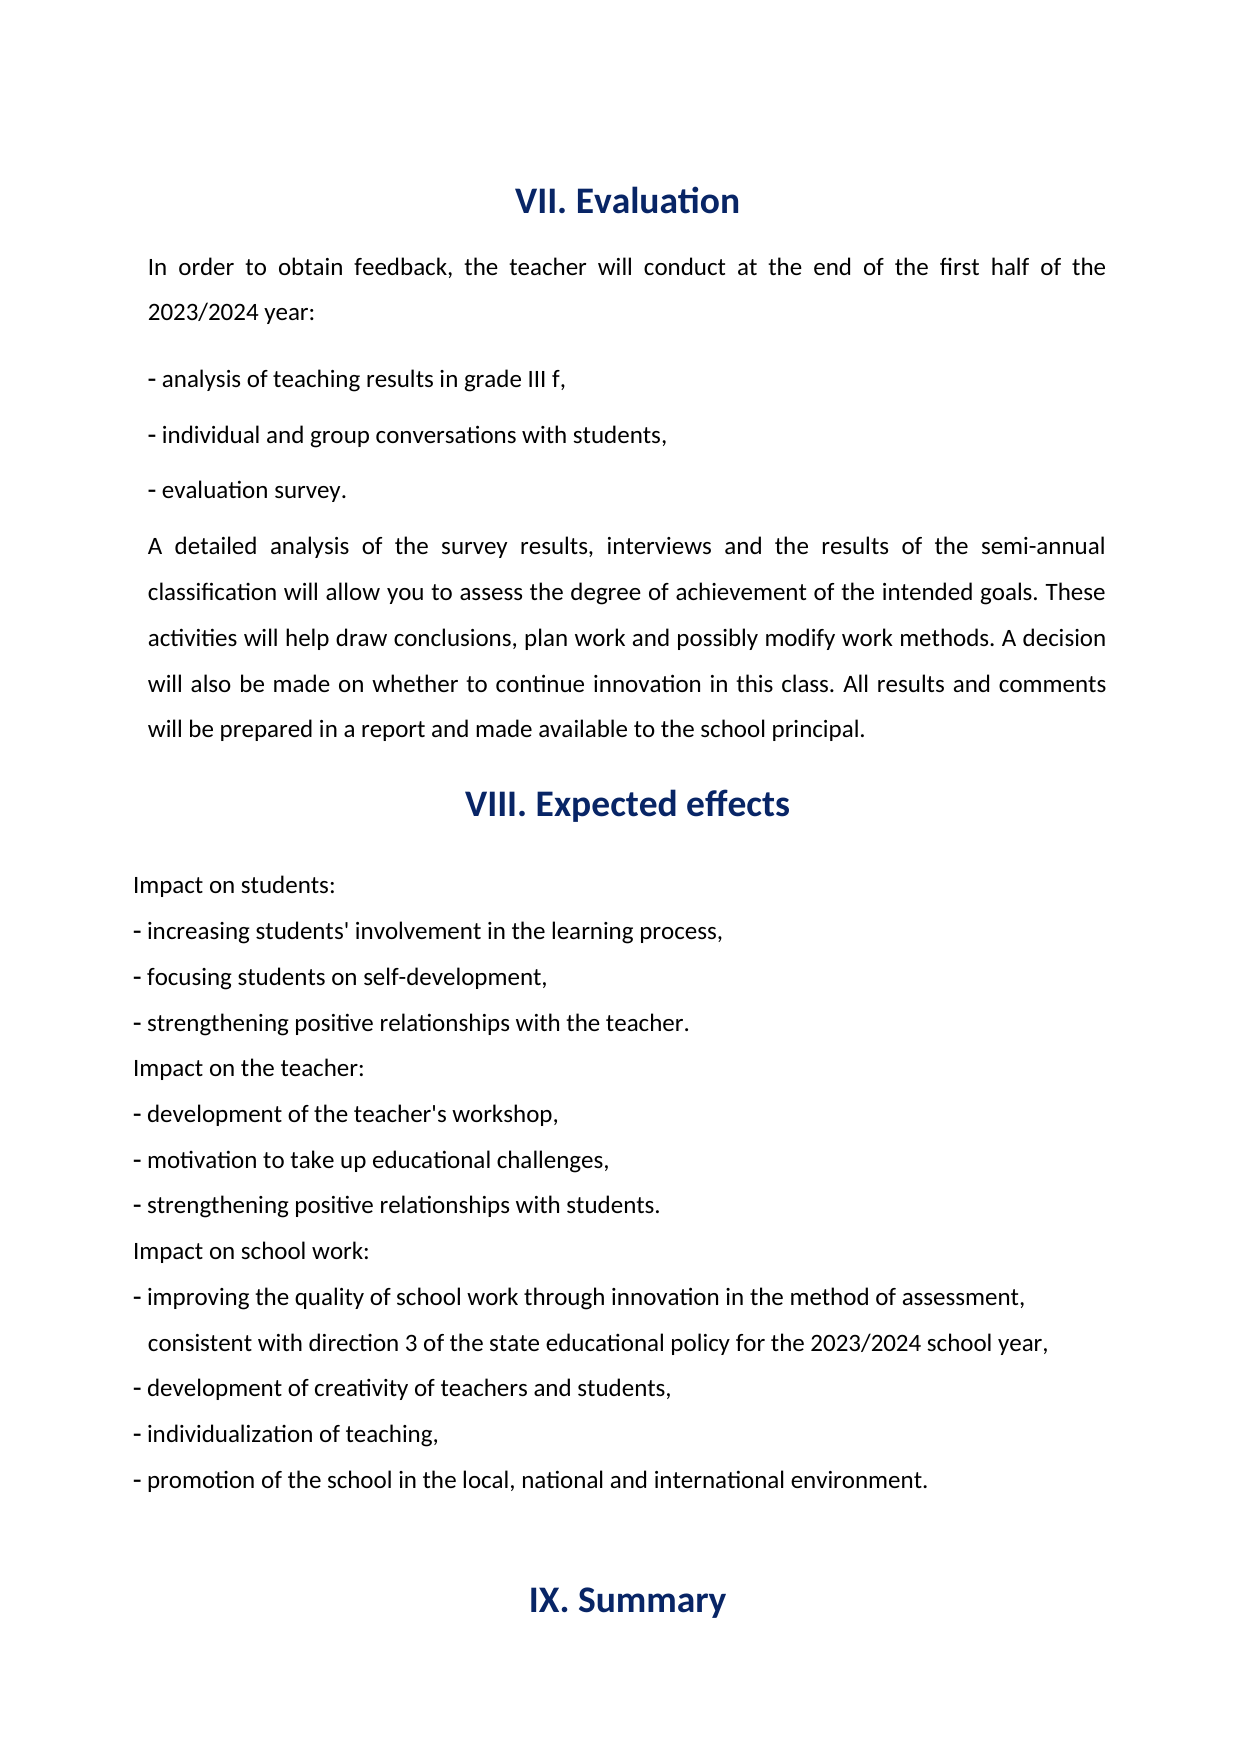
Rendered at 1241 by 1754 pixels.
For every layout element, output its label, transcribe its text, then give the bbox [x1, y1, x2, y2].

text individual and group conversations with students, [148, 419, 1107, 449]
list strengthening positive relationships with the teacher. [133, 1007, 1107, 1037]
list development of the teacher's workshop, [133, 1098, 1107, 1129]
text analysis of teaching results in grade III f, [148, 363, 1107, 393]
text In order to obtain feedback, the teacher will conduct at the end of the first half of the 2023/2024 year: [148, 251, 1107, 327]
text A detailed analysis of the survey results, interviews and the results of the semi-annual classification will allow you to assess the degree of achievement of the intended goals. These activities will help draw conclusions, plan work and possibly modify work methods. A decision will also be made on whether to continue innovation in this class. All results and comments will be prepared in a report and made available to the school principal. [148, 531, 1107, 744]
list Impact on students: [133, 869, 1107, 900]
list focusing students on self-development, [133, 961, 1107, 992]
list motivation to take up educational challenges, [133, 1144, 1107, 1174]
list individualization of teaching, [133, 1418, 1107, 1449]
text IX. Summary [148, 1576, 1107, 1622]
text VII. Evaluation [148, 177, 1107, 223]
text evaluation survey. [148, 475, 1107, 505]
text VIII. Expected effects [148, 780, 1107, 826]
list development of creativity of teachers and students, [133, 1373, 1107, 1403]
list Impact on the teacher: [133, 1052, 1107, 1083]
list Impact on school work: [133, 1235, 1107, 1266]
list improving the quality of school work through innovation in the method of assessment, consistent with direction 3 of the state educational policy for the 2023/2024 school year, [133, 1281, 1107, 1357]
list promotion of the school in the local, national and international environment. [133, 1464, 1107, 1494]
list strengthening positive relationships with students. [133, 1190, 1107, 1220]
list increasing students' involvement in the learning process, [133, 915, 1107, 946]
